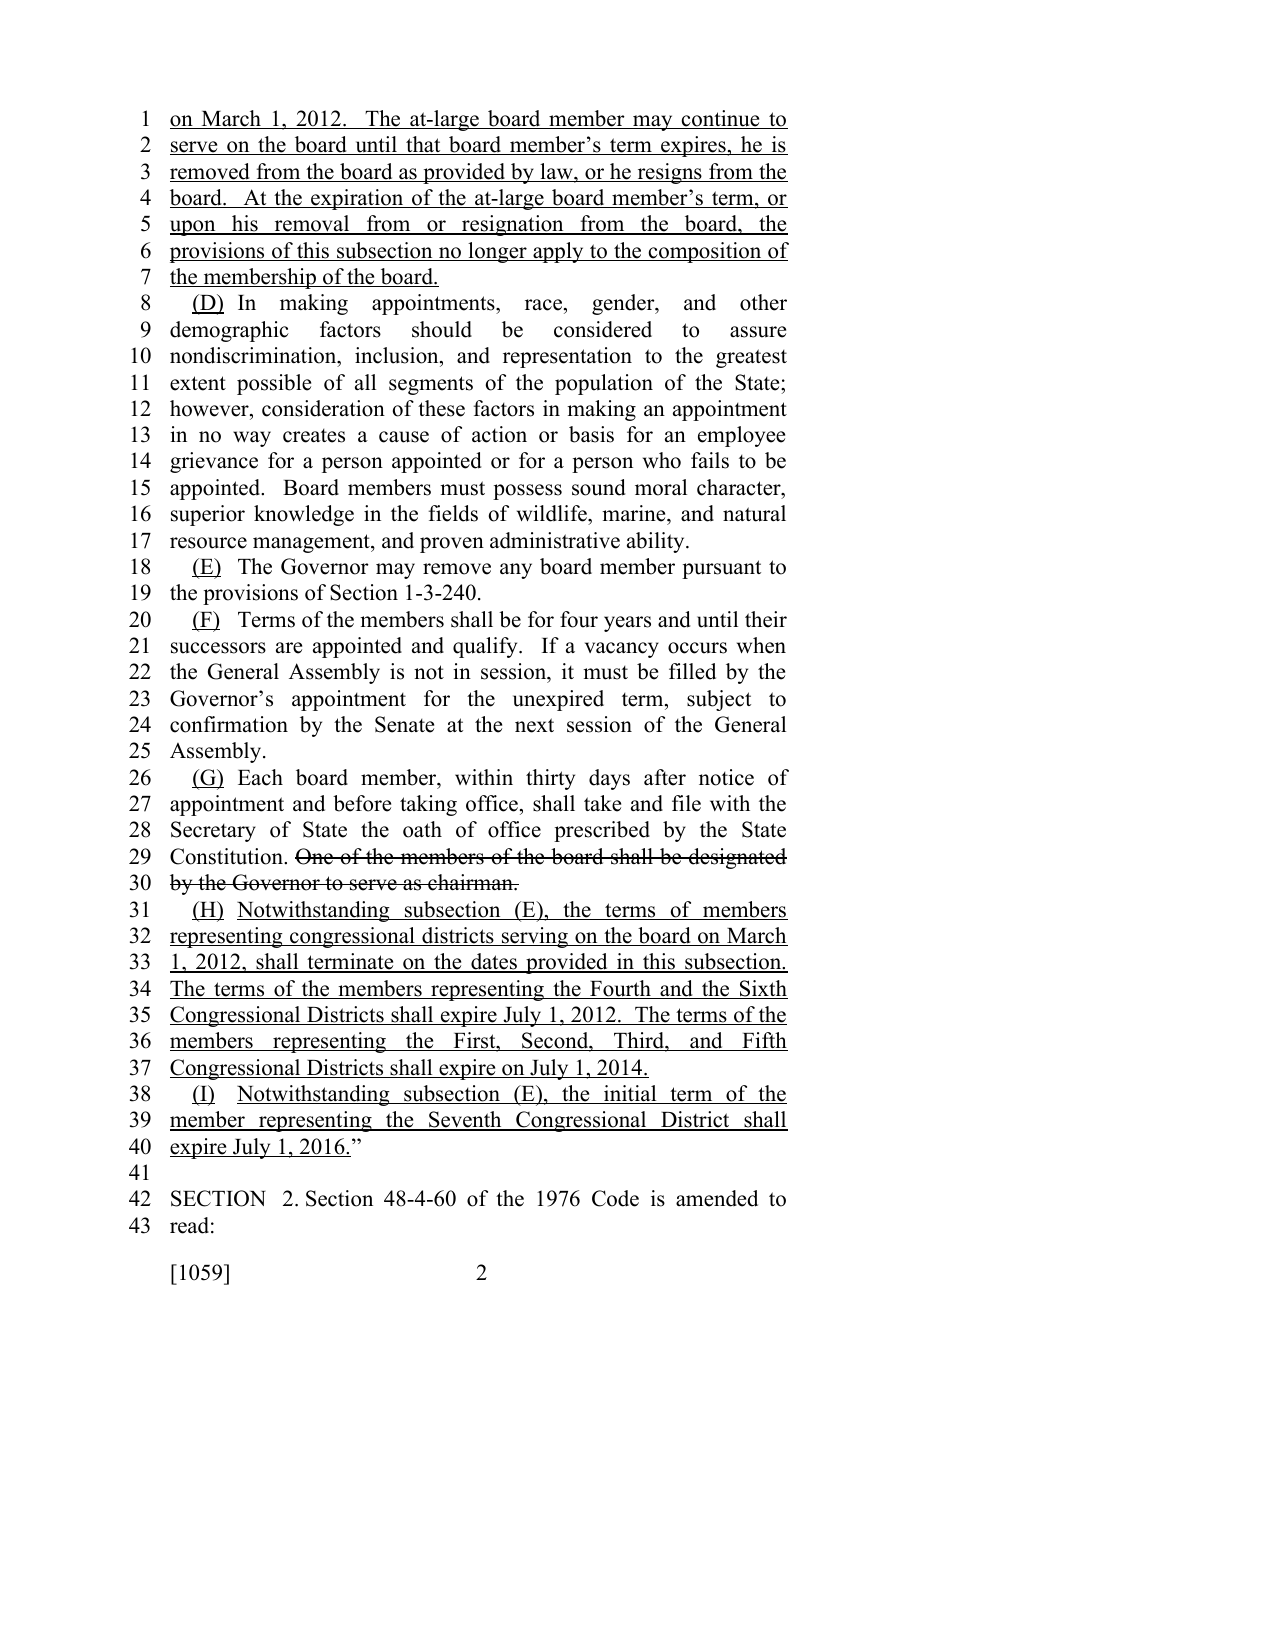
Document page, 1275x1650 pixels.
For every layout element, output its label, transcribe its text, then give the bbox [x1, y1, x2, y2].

text (G) Each board member, within thirty days after notice of appointment and before taking office, shall take and file with the Secretary of State the oath of office prescribed by the State Constitution. One of the members of the board shall be designated by the Governor to serve as chairman. [169, 764, 787, 896]
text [169, 105, 787, 128]
text (I) Notwithstanding subsection (E), the initial term of the member representing the Seventh Congressional District shall expire July 1, 2016.” [169, 1130, 787, 1159]
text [169, 129, 787, 154]
text (E) The Governor may remove any board member pursuant to the provisions of Section 1-3-240. [169, 553, 787, 606]
text (F) Terms of the members shall be for four years and until their successors are appointed and qualify. If a vacancy occurs when the General Assembly is not in session, it must be filled by the Governor’s appointment for the unexpired term, subject to confirmation by the Senate at the next session of the General Assembly. [169, 606, 787, 764]
text (H) Notwithstanding subsection (E), the terms of members representing congressional districts serving on the board on March 1, 2012, shall terminate on the dates provided in this subsection. The terms of the members representing the Fourth and the Sixth Congressional Districts shall expire July 1, 2012. The terms of the members representing the First, Second, Third, and Fifth Congressional Districts shall expire on July 1, 2014. [169, 896, 787, 945]
text (I) Notwithstanding subsection (E), the initial term of the member representing the Seventh Congressional District shall expire July 1, 2016.” [169, 1080, 787, 1129]
text SECTION 2. Section 48-4-60 of the 1976 Code is amended to read: [169, 1186, 787, 1238]
text (D) In making appointments, race, gender, and other demographic factors should be considered to assure nondiscrimination, inclusion, and representation to the greatest extent possible of all segments of the population of the State; however, consideration of these factors in making an appointment in no way creates a cause of action or basis for an employee grievance for a person appointed or for a person who fails to be appointed. Board members must possess sound moral character, superior knowledge in the fields of wildlife, marine, and natural resource management, and proven administrative ability. [169, 289, 787, 553]
